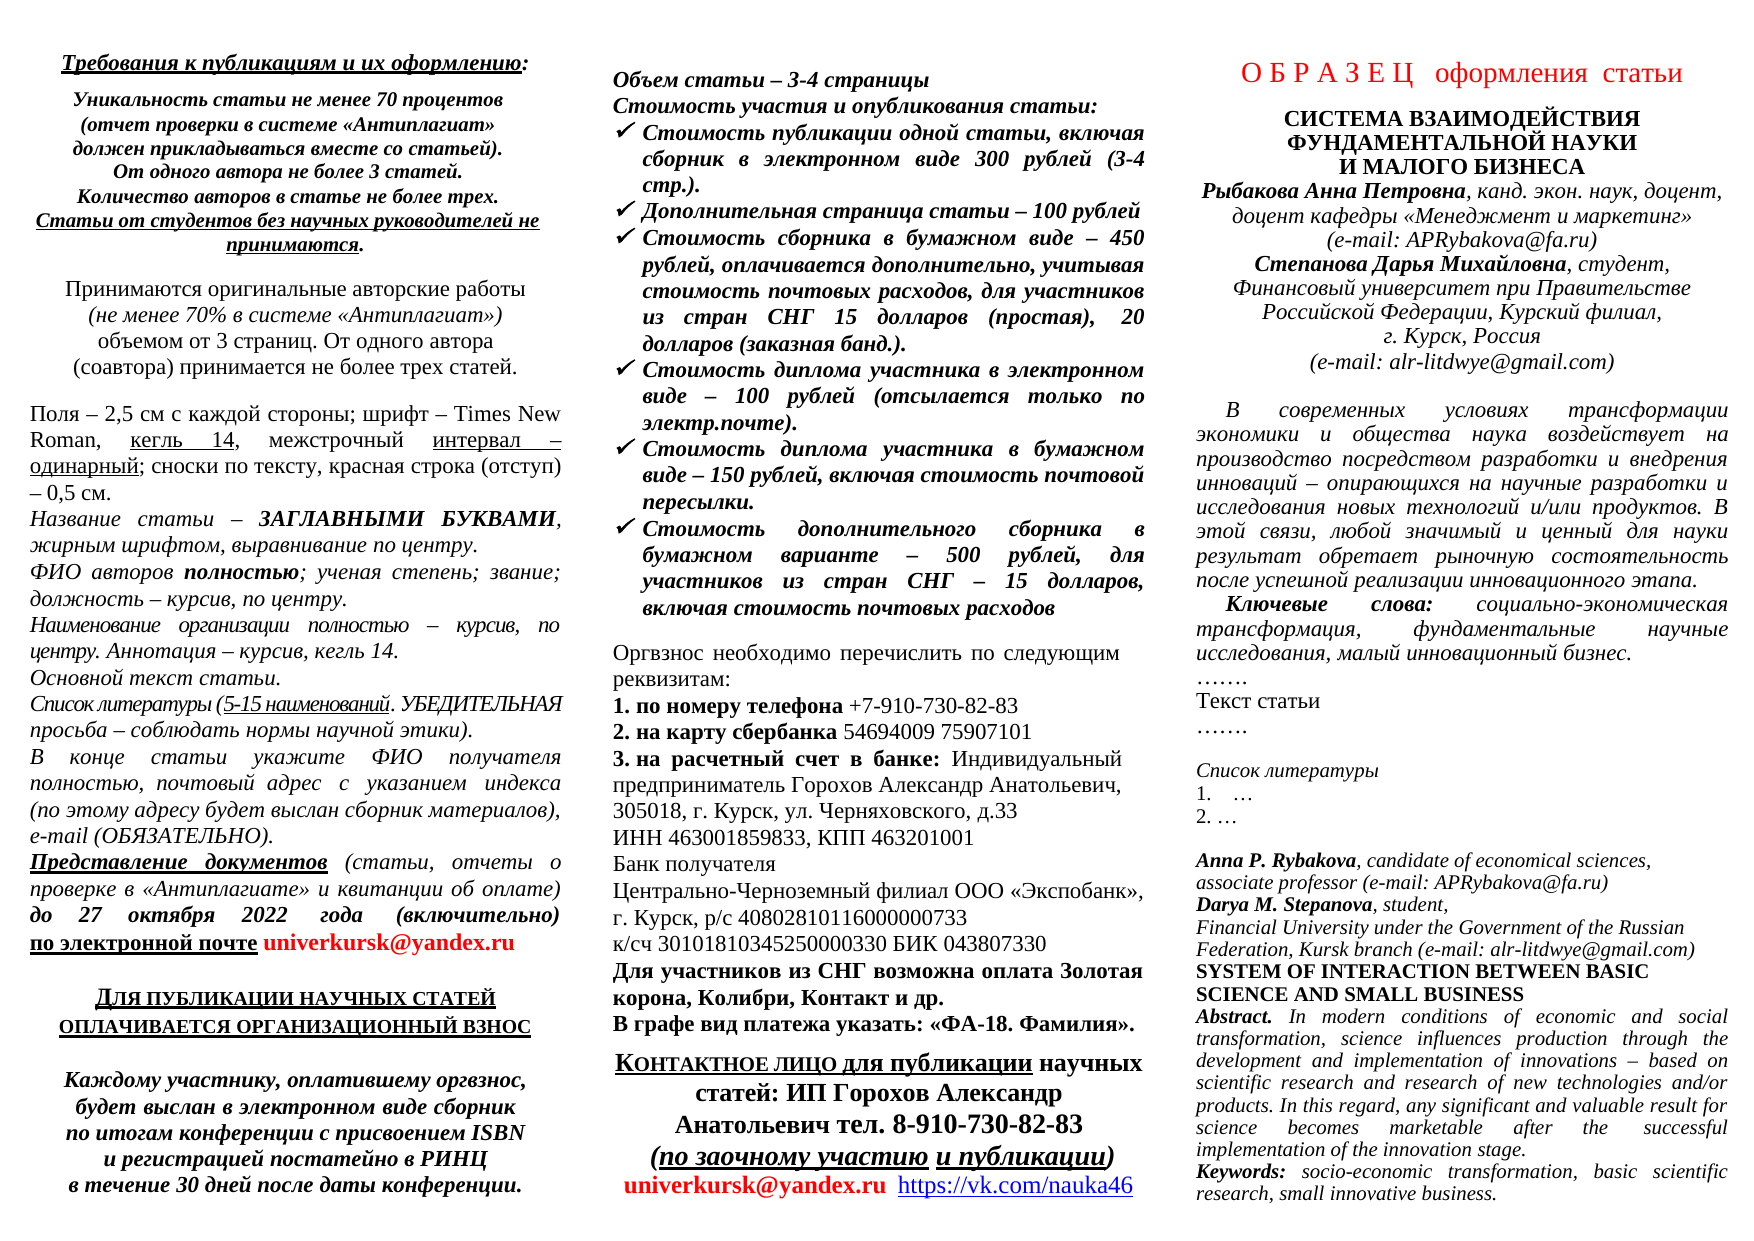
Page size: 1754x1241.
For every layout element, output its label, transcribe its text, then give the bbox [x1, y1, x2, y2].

text Представление документов (статьи, отчеты о проверке в «Антиплагиате» и квитанции об оплате) до 27 октября 2022 года (включительно) по электронной почте univerkursk@yandex.ru [29, 848, 561, 956]
list Стоимость сборника в бумажном виде – 450 рублей, оплачивается дополнительно, учитывая стоимость почтовых расходов, для участников из стран СНГ 15 долларов (простая), 20 долларов (заказная банд.). [613, 224, 1145, 356]
text Каждому участнику, оплатившему оргвзнос, будет выслан в электронном виде сборник по итогам конференции с присвоением ISBN и регистрацией постатейно в РИНЦ [63, 1066, 527, 1172]
text Центрально-Черноземный филиал ООО «Экспобанк», г. Курск, р/c 40802810116000000733 [613, 877, 1144, 930]
text Рыбакова Анна Петровна, канд. экон. наук, доцент, доцент кафедры «Менеджмент и маркетинг» [1184, 179, 1739, 228]
text (соавтора) принимается не более трех статей. [64, 354, 526, 380]
text В графе вид платежа указать: «ФА-18. Фамилия». [613, 1011, 1149, 1037]
text ФИО авторов полностью; ученая степень; звание; должность – курсив, по центру. [29, 558, 561, 611]
text Объем статьи – 3-4 страницы [613, 66, 1149, 92]
list Стоимость диплома участника в бумажном виде – 150 рублей, включая стоимость почтовой пересылки. [613, 435, 1145, 514]
text Оргвзнос необходимо перечислить по следующим реквизитам: [613, 639, 1149, 691]
text ……. [1196, 665, 1739, 689]
text Для участников из СНГ возможна оплата Золотая корона, Колибри, Контакт и др. [613, 957, 1145, 1010]
text Наименование организации полностью – курсив, по центру. Аннотация – курсив, кегль 14. [29, 611, 561, 664]
text в течение 30 дней после даты конференции. [64, 1172, 526, 1198]
text univerkursk@yandex.ru https://vk.com/nauka46 [622, 1172, 1135, 1199]
text ДЛЯ ПУБЛИКАЦИИ НАУЧНЫХ СТАТЕЙ [64, 982, 526, 1010]
text КОНТАКТНОЕ ЛИЦО для публикации научных статей: ИП Горохов Александр Анатольевич тел. 8-910-730-82-83 (по заочному участию и публикации) [614, 1047, 1143, 1172]
text Статьи от студентов без научных руководителей не принимаются. [36, 208, 542, 256]
text Anna P. Rybakova, candidate of economical sciences, associate professor (e-mail: APRybakova@fa.ru) Darya M. Stepanova, student, [1196, 850, 1653, 916]
text В конце статьи укажите ФИО получателя полностью, почтовый адрес с указанием индекса (по этому адресу будет выслан сборник материалов), e-mail (ОБЯЗАТЕЛЬНО). [29, 743, 561, 848]
text Abstract. In modern conditions of economic and social transformation, science influences production through the development and implementation of innovations – based on scientific research and research of new technologies and/or products. In this regard, any significant and valuable result for science becomes marketable after the successful implementation of the innovation stage. [1196, 1006, 1728, 1161]
text г. Курск, Россия [1184, 325, 1739, 349]
text Банк получателя [613, 850, 1149, 877]
list по номеру телефона +7-910-730-82-83 [613, 692, 1149, 718]
text СИСТЕМА ВЗАИМОДЕЙСТВИЯ ФУНДАМЕНТАЛЬНОЙ НАУКИ И МАЛОГО БИЗНЕСА [1283, 107, 1641, 179]
text Список литературы (5-15 наименований. УБЕДИТЕЛЬНАЯ просьба – соблюдать нормы научной этики). [29, 690, 563, 743]
text Financial University under the Government of the Russian Federation, Kursk branch (e-mail: alr-litdwye@gmail.com) SYSTEM OF INTERACTION BETWEEN BASIC SCIENCE AND SMALL BUSINESS [1196, 916, 1697, 1006]
list Дополнительная страница статьи – 100 рублей [613, 198, 1149, 224]
text 2. … [1196, 805, 1739, 828]
list Стоимость дополнительного сборника в бумажном варианте – 500 рублей, для участников из стран СНГ – 15 долларов, включая стоимость почтовых расходов [613, 514, 1144, 620]
text О Б Р А З Е Ц оформления статьи [1184, 56, 1739, 89]
list Стоимость диплома участника в электронном виде – 100 рублей (отсылается только по электр.почте). [613, 356, 1144, 435]
text (e-mail: alr-litdwye@gmail.com) [1184, 349, 1739, 374]
text Текст статьи [1196, 689, 1739, 714]
text Уникальность статьи не менее 70 процентов (отчет проверки в системе «Антиплагиат» должен прикладываться вместе со статьей). [49, 87, 526, 159]
text Стоимость участия и опубликования статьи: [613, 92, 1149, 118]
text (e-mail: APRybakova@fa.ru) [1184, 228, 1739, 252]
list на карту сбербанка 54694009 75907101 [613, 718, 1149, 745]
text Основной текст статьи. [29, 664, 567, 690]
text Keywords: socio-economic transformation, basic scientific research, small innovative business. [1196, 1161, 1728, 1205]
text Степанова Дарья Михайловна, студент, Финансовый университет при Правительстве Российской Федерации, Курский филиал, [1232, 252, 1692, 325]
text Список литературы [1196, 759, 1739, 782]
text к/сч 30101810345250000330 БИК 043807330 [613, 930, 1149, 957]
text ОПЛАЧИВАЕТСЯ ОРГАНИЗАЦИОННЫЙ ВЗНОС [59, 1015, 567, 1038]
text Ключевые слова: социально-экономическая трансформация, фундаментальные научные исследования, малый инновационный бизнес. [1196, 592, 1728, 665]
text ИНН 463001859833, КПП 463201001 [613, 824, 1149, 850]
text Принимаются оригинальные авторские работы (не менее 70% в системе «Антиплагиат») объемом от 3 страниц. От одного автора [64, 275, 526, 354]
text 1. … [1196, 782, 1739, 805]
text В современных условиях трансформации экономики и общества наука воздействует на производство посредством разработки и внедрения инноваций – опирающихся на научные разработки и исследования новых технологий и/или продуктов. В этой связи, любой значимый и ценный для науки результат обретает рыночную состоятельность после успешной реализации инновационного этапа. [1196, 398, 1728, 592]
text ……. [1196, 714, 1739, 739]
list на расчетный счет в банке: Индивидуальный предприниматель Горохов Александр Анатольевич, 305018, г. Курск, ул. Черняховского, д.33 [613, 745, 1122, 824]
text Поля – 2,5 см с каждой стороны; шрифт – Times New Roman, кегль 14, межстрочный интервал – одинарный; сноски по тексту, красная строка (отступ) – 0,5 см. [29, 400, 561, 505]
text Название статьи – ЗАГЛАВНЫМИ БУКВАМИ, жирным шрифтом, выравнивание по центру. [29, 505, 562, 558]
text Требования к публикациям и их оформлению: [61, 49, 567, 75]
list Стоимость публикации одной статьи, включая сборник в электронном виде 300 рублей (3-4 стр.). [613, 119, 1145, 198]
text Количество авторов в статье не более трех. [49, 183, 526, 208]
text От одного автора не более 3 статей. [49, 159, 526, 183]
